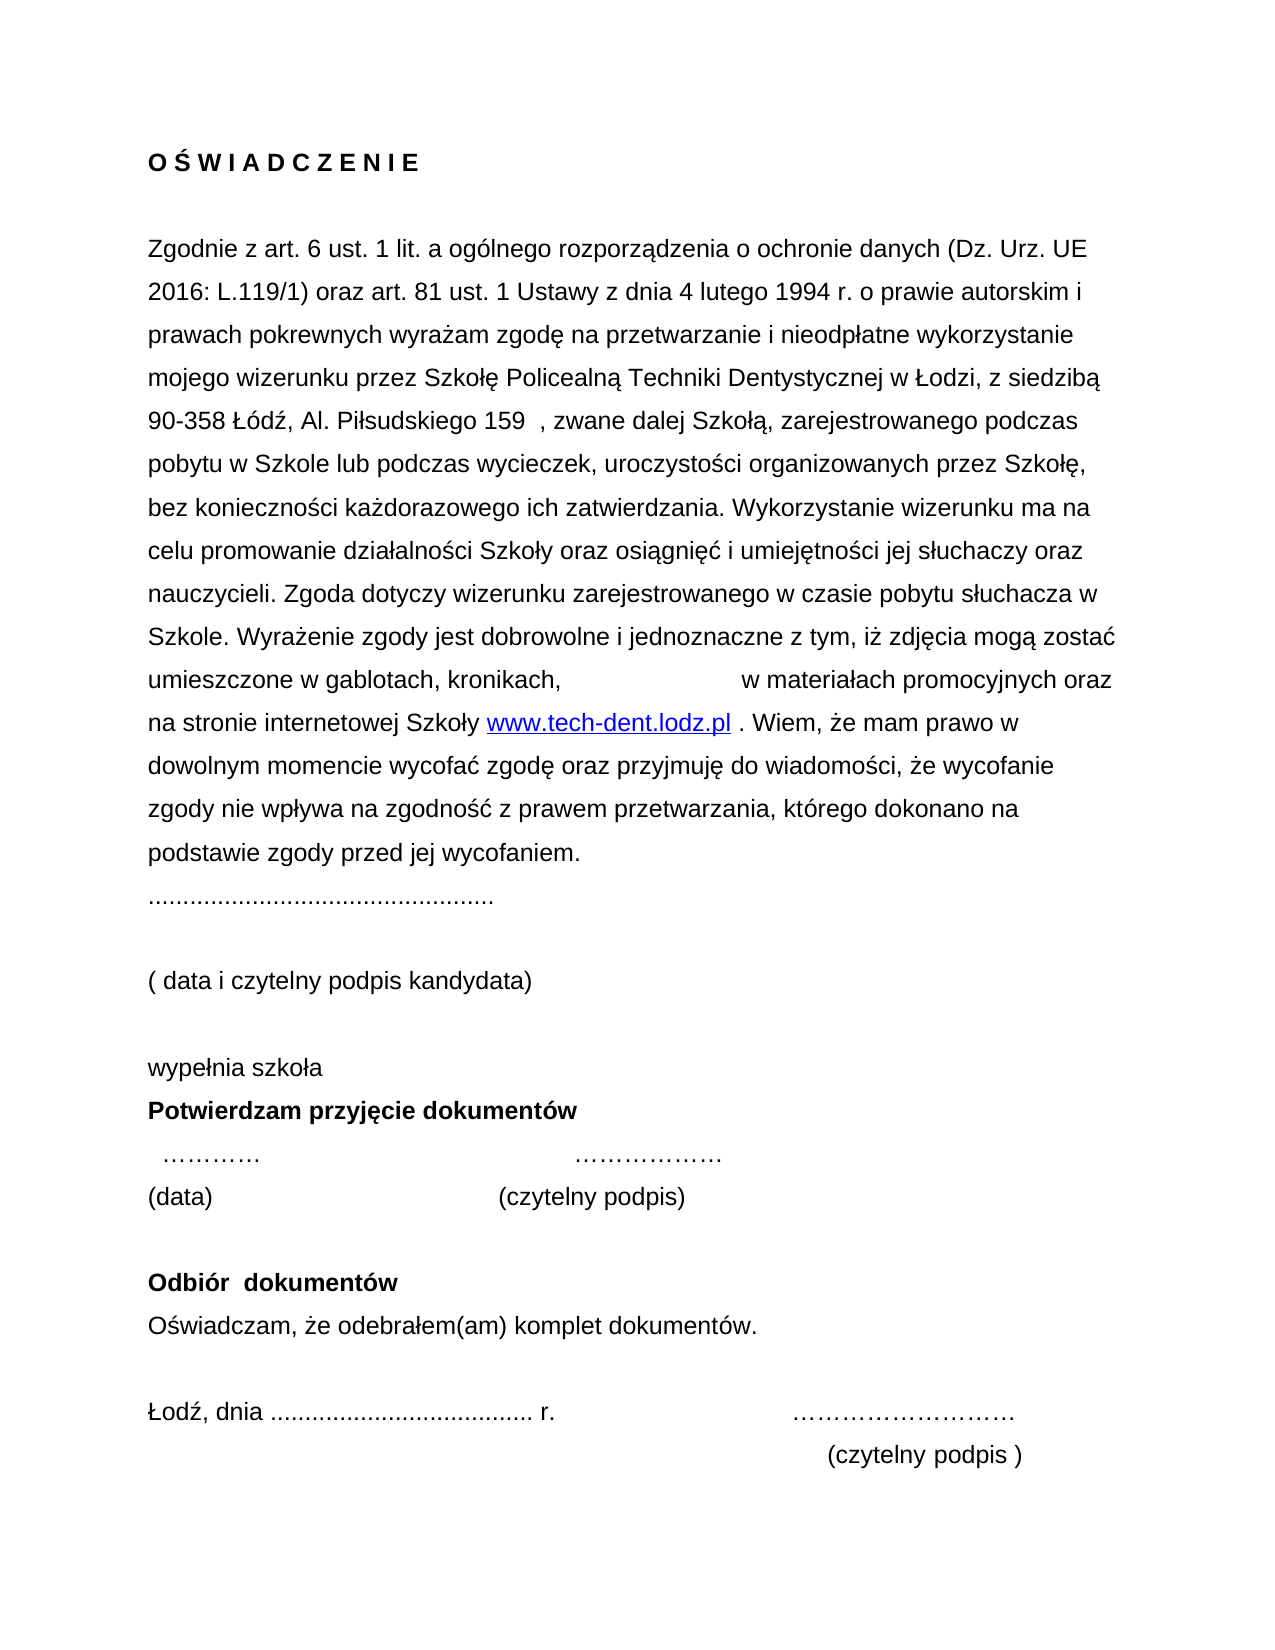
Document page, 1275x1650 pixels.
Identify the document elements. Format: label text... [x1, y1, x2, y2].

text ( data i czytelny podpis kandydata) [148, 924, 1127, 995]
text (czytelny podpis ) [148, 1440, 1127, 1469]
text Łodź, dnia ...................................... r. ……………………… [148, 1397, 1127, 1426]
text Oświadczam, że odebrałem(am) komplet dokumentów. [148, 1311, 1127, 1340]
text wypełnia szkoła [148, 1052, 1127, 1081]
text Zgodnie z art. 6 ust. 1 lit. a ogólnego rozporządzenia o ochronie danych (Dz. Urz. UE 2016: L.119/1) oraz art. 81 ust. 1 Ustawy z dnia 4 lutego 1994 r. o prawie autorskim i prawach pokrewnych wyrażam zgodę na przetwarzanie i nieodpłatne wykorzystanie mojego wizerunku przez Szkołę Policealną Techniki Dentystycznej w Łodzi, z siedzibą 90-358 Łódź, Al. Piłsudskiego 159 , zwane dalej Szkołą, zarejestrowanego podczas pobytu w Szkole lub podczas wycieczek, uroczystości organizowanych przez Szkołę, bez konieczności każdorazowego ich zatwierdzania. Wykorzystanie wizerunku ma na celu promowanie działalności Szkoły oraz osiągnięć i umiejętności jej słuchaczy oraz nauczycieli. Zgoda dotyczy wizerunku zarejestrowanego w czasie pobytu słuchacza w Szkole. Wyrażenie zgody jest dobrowolne i jednoznaczne z tym, iż zdjęcia mogą zostać umieszczone w gablotach, kronikach, w materiałach promocyjnych oraz na stronie internetowej Szkoły www.tech-dent.lodz.pl . Wiem, że mam prawo w dowolnym momencie wycofać zgodę oraz przyjmuję do wiadomości, że wycofanie zgody nie wpływa na zgodność z prawem przetwarzania, którego dokonano na podstawie zgody przed jej wycofaniem. .................................................. [148, 234, 1127, 909]
text (data) (czytelny podpis) [148, 1182, 1127, 1211]
text ………… ……………… [148, 1139, 1127, 1167]
text Potwierdzam przyjęcie dokumentów [148, 1096, 1127, 1124]
text O Ś W I A D C Z E N I E [148, 148, 1127, 176]
text Odbiór dokumentów [148, 1268, 1127, 1297]
